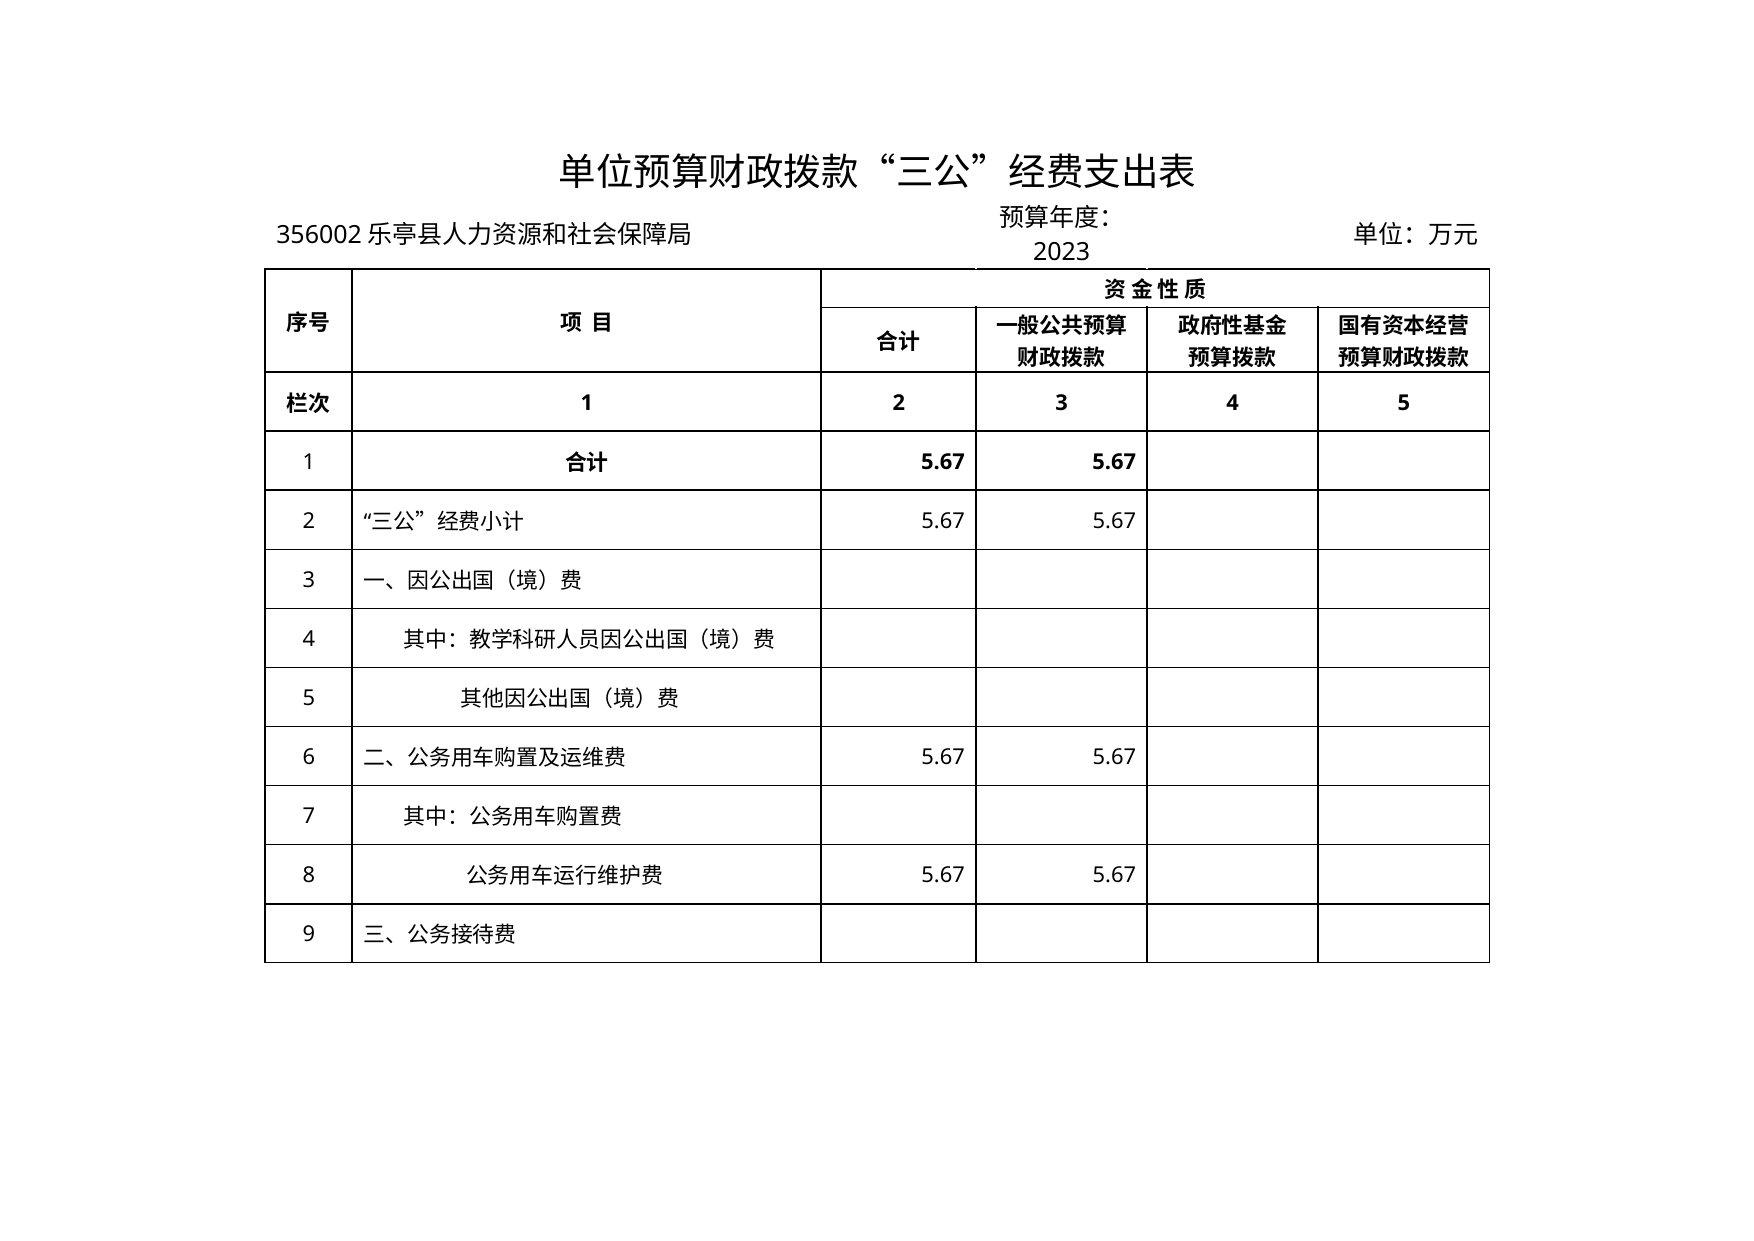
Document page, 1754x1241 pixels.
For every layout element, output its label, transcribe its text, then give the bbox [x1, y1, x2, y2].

table_cell [977, 550, 1146, 607]
table_cell [1148, 905, 1317, 962]
table_cell [822, 609, 975, 667]
table_cell [1148, 727, 1317, 785]
table_cell 序号 [266, 270, 351, 371]
table_cell [822, 668, 975, 726]
table_cell 国有资本经营 预算财政拨款 [1319, 308, 1489, 371]
table_cell [822, 550, 975, 607]
table_cell 栏次 [266, 373, 351, 430]
table_cell 5.67 [822, 727, 975, 785]
table_cell 4 [1148, 373, 1317, 430]
table_cell [822, 905, 975, 962]
table_cell 5.67 [977, 727, 1146, 785]
table_cell [1148, 845, 1317, 903]
table_cell 三、公务接待费 [353, 905, 820, 962]
table_cell [1148, 491, 1317, 548]
table_cell 资 金 性 质 [822, 270, 1489, 306]
table_cell 5.67 [822, 845, 975, 903]
table_cell 5.67 [822, 491, 975, 548]
table_cell 公务用车运行维护费 [353, 845, 820, 903]
table_cell 5 [1319, 373, 1489, 430]
table_cell [1319, 786, 1489, 844]
table_cell 其中：教学科研人员因公出国（境）费 [353, 609, 820, 667]
table_cell 5 [266, 668, 351, 726]
table_cell 9 [266, 905, 351, 962]
table_cell [1319, 845, 1489, 903]
table_cell 5.67 [977, 845, 1146, 903]
table_cell [822, 786, 975, 844]
table_cell [977, 668, 1146, 726]
table_cell 项 目 [353, 270, 820, 371]
table_cell 政府性基金 预算拨款 [1148, 308, 1317, 371]
table_cell 1 [266, 432, 351, 489]
table_cell [1319, 609, 1489, 667]
table_cell 其中：公务用车购置费 [353, 786, 820, 844]
table_cell [1148, 786, 1317, 844]
table_cell 4 [266, 609, 351, 667]
table_cell [1319, 432, 1489, 489]
table_header 356002乐亭县人力资源和社会保障局 [266, 198, 975, 268]
table_cell [1148, 609, 1317, 667]
table_cell [1148, 432, 1317, 489]
table_cell 合计 [822, 308, 975, 371]
table_cell [1148, 668, 1317, 726]
table_cell 二、公务用车购置及运维费 [353, 727, 820, 785]
table_cell 7 [266, 786, 351, 844]
table_header 单位：万元 [1148, 198, 1489, 268]
table_cell 一般公共预算 财政拨款 [977, 308, 1146, 371]
table_header 预算年度：2023 [977, 198, 1146, 268]
table_cell [1319, 905, 1489, 962]
table_cell 5.67 [822, 432, 975, 489]
table_cell 3 [266, 550, 351, 607]
table_cell 5.67 [977, 491, 1146, 548]
table_cell [1319, 550, 1489, 607]
table_cell 其他因公出国（境）费 [353, 668, 820, 726]
table_cell 5.67 [977, 432, 1146, 489]
table_cell 1 [353, 373, 820, 430]
table_cell 2 [266, 491, 351, 548]
table_cell [1148, 550, 1317, 607]
table_cell 3 [977, 373, 1146, 430]
table_cell 2 [822, 373, 975, 430]
table_cell “三公”经费小计 [353, 491, 820, 548]
table_cell [977, 905, 1146, 962]
text 单位预算财政拨款“三公”经费支出表 [106, 142, 1648, 196]
table_cell 6 [266, 727, 351, 785]
table_cell [977, 609, 1146, 667]
table_cell 一、因公出国（境）费 [353, 550, 820, 607]
table_cell [1319, 668, 1489, 726]
table_cell 8 [266, 845, 351, 903]
table_cell 合计 [353, 432, 820, 489]
table_cell [1319, 491, 1489, 548]
table_cell [1319, 727, 1489, 785]
table_cell [977, 786, 1146, 844]
